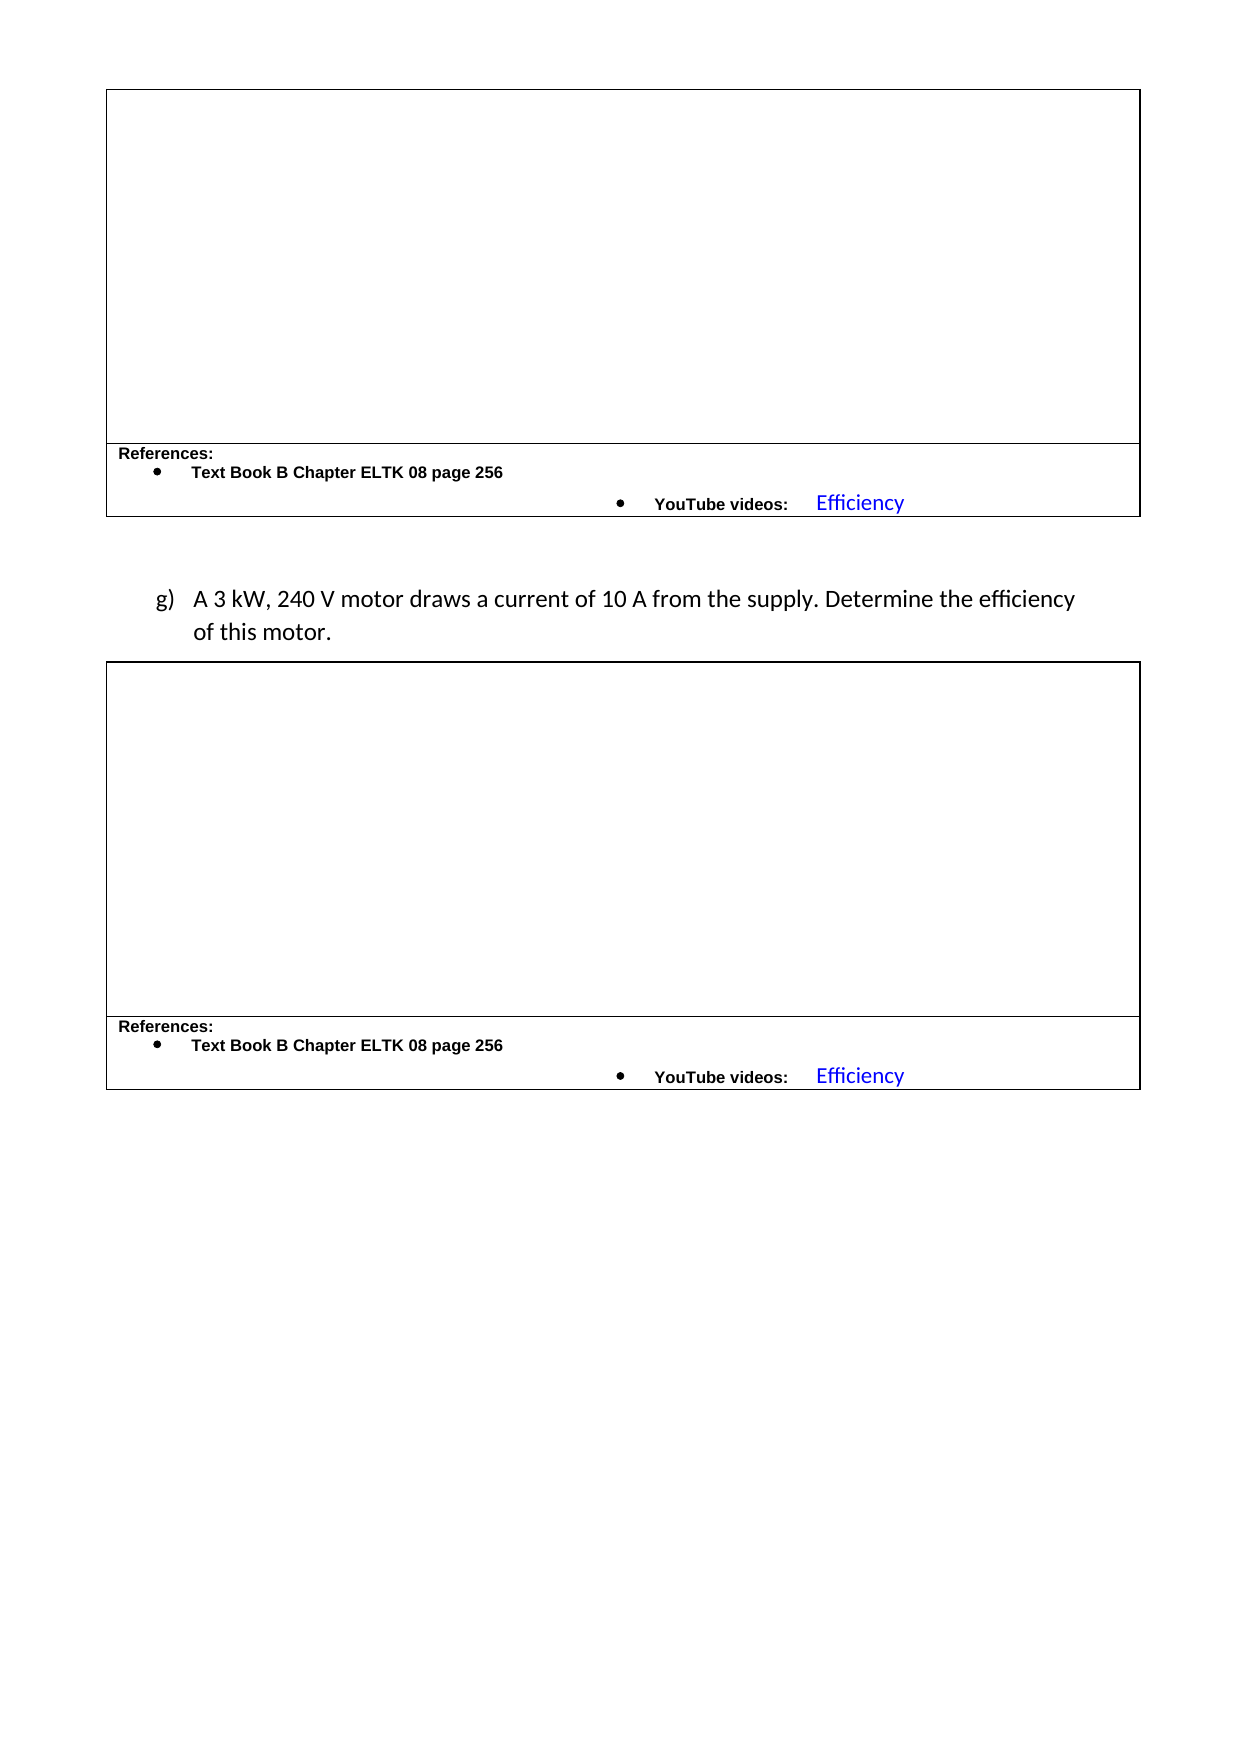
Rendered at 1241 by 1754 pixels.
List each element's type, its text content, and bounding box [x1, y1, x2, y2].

table_cell YouTube videos: Efficiency [576, 1017, 1139, 1089]
table_cell References: Text Book B Chapter ELTK 08 page 256 [107, 444, 576, 516]
table_cell YouTube videos: Efficiency [576, 444, 1139, 516]
table_header [107, 663, 1139, 1016]
list A 3 kW, 240 V motor draws a current of 10 A from the supply. Determine the efficiency [156, 583, 1181, 614]
list of this motor. [193, 616, 1181, 647]
table_header [107, 90, 1139, 443]
table_cell References: Text Book B Chapter ELTK 08 page 256 [107, 1017, 576, 1089]
